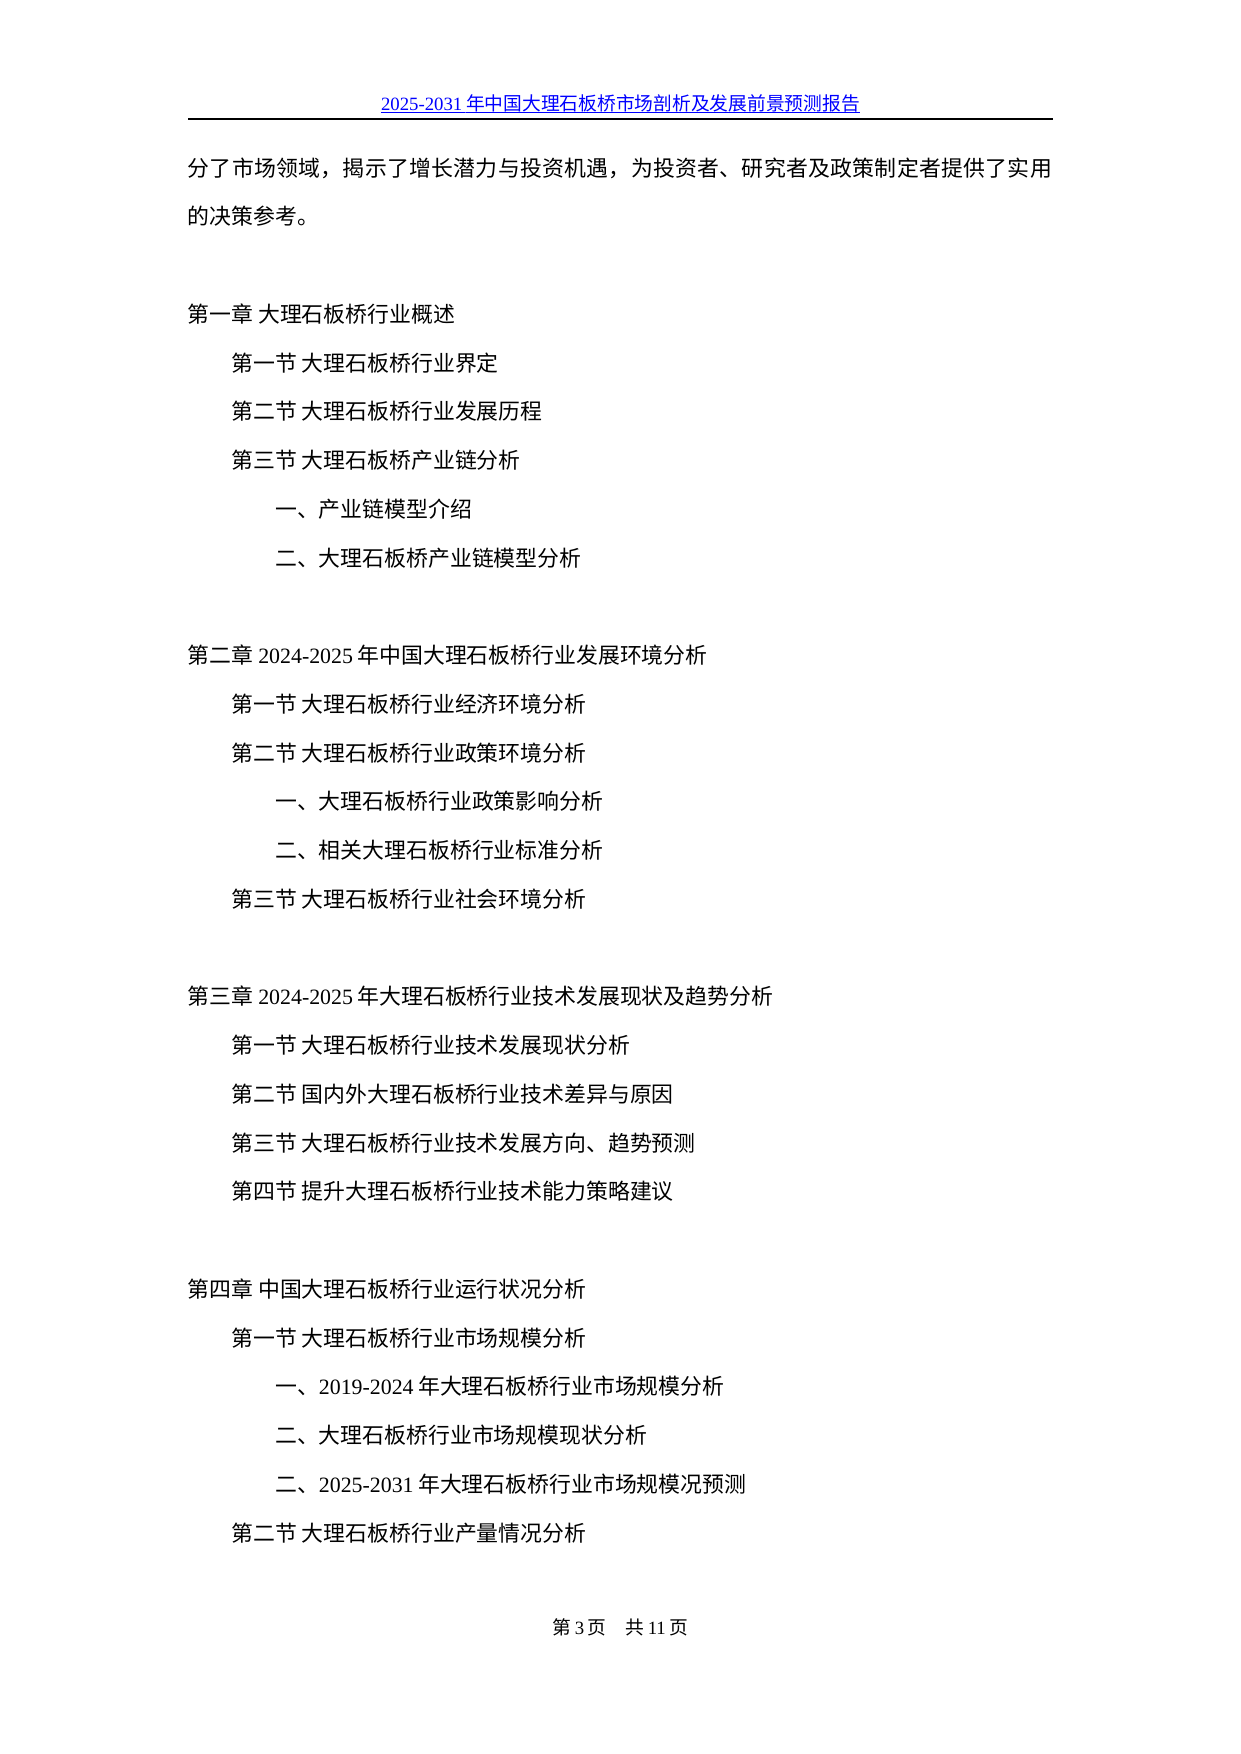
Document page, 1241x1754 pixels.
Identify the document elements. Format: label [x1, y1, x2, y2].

text [187, 150, 1053, 1548]
